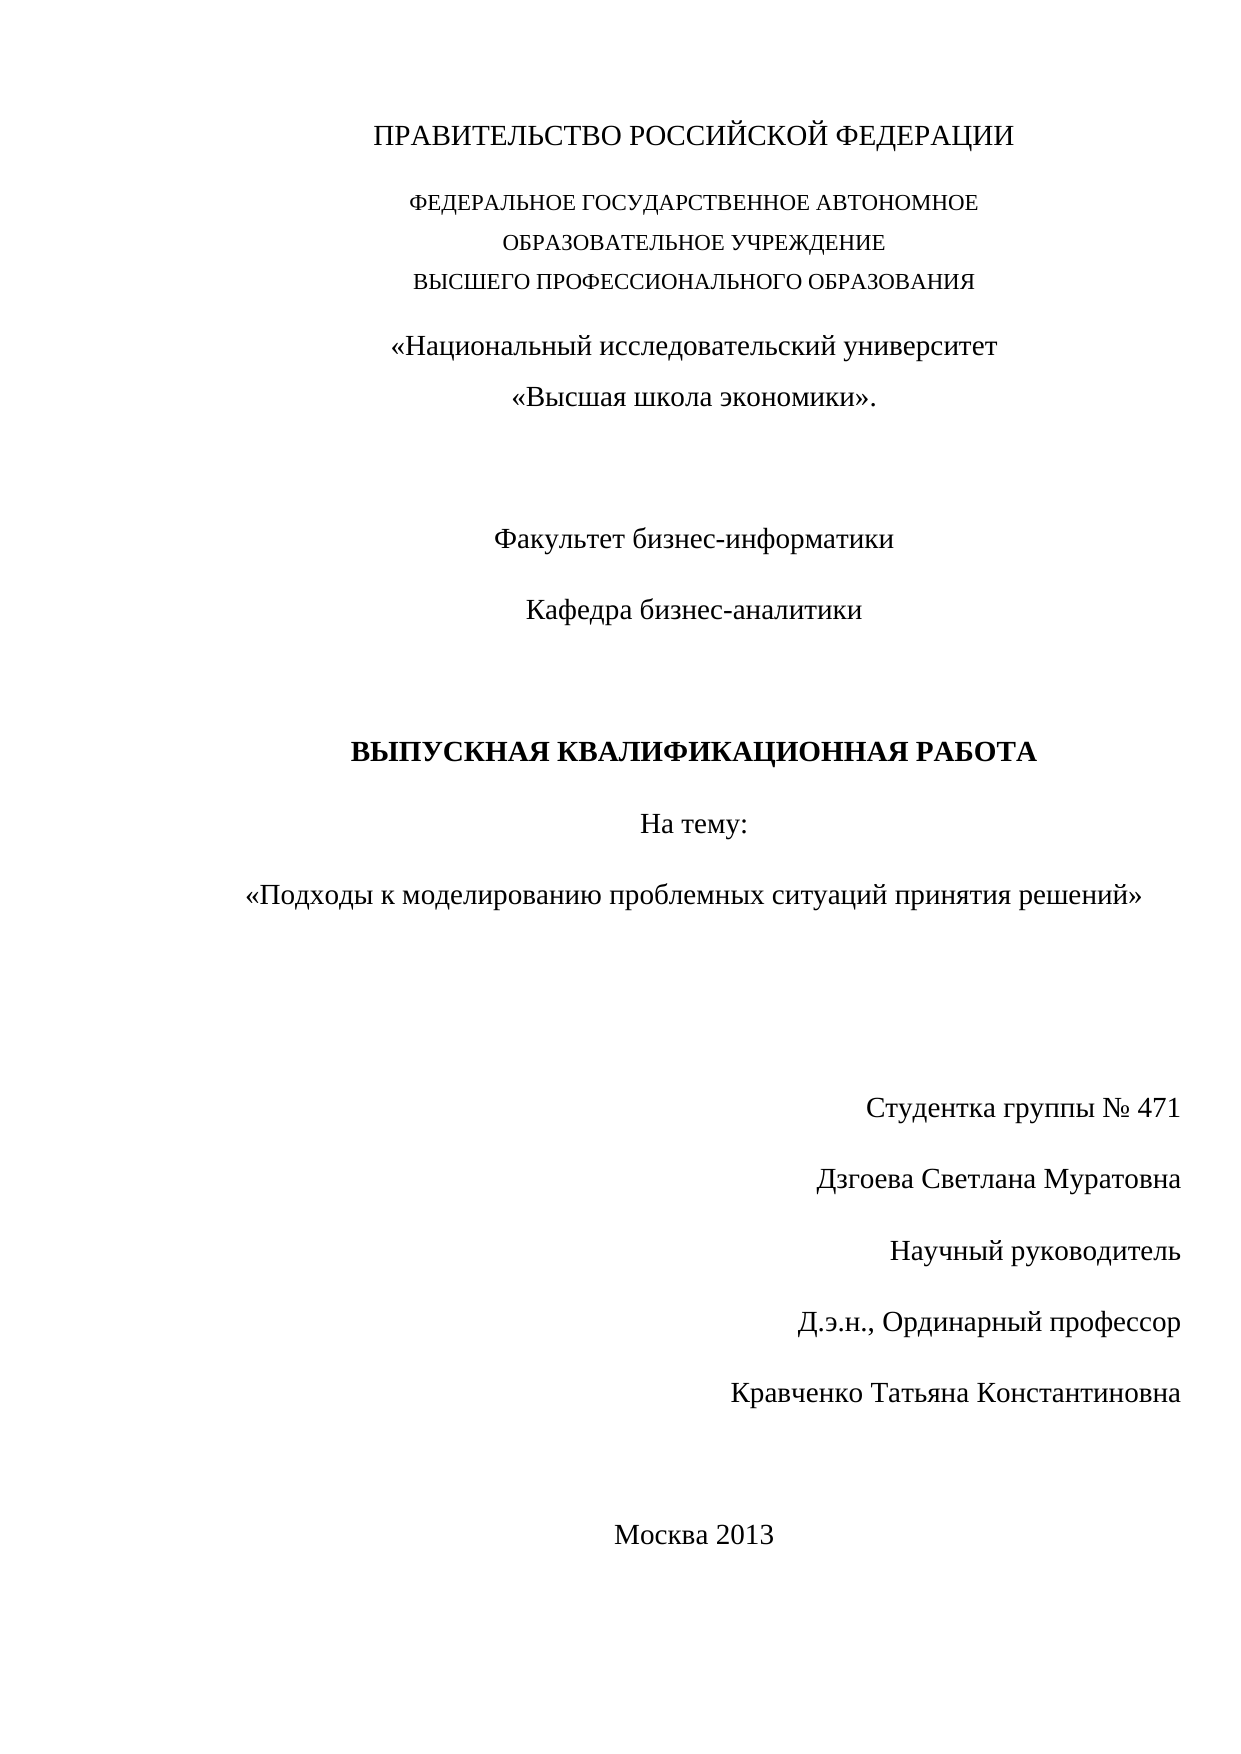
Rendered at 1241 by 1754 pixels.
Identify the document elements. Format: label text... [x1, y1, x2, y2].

text Кафедра бизнес-аналитики [207, 592, 1181, 626]
text Кравченко Татьяна Константиновна [207, 1375, 1181, 1408]
text Москва 2013 [207, 1517, 1181, 1551]
text «Подходы к моделированию проблемных ситуаций принятия решений» [207, 877, 1181, 910]
text ВЫПУСКНАЯ КВАЛИФИКАЦИОННАЯ РАБОТА [207, 734, 1181, 768]
text Студентка группы № 471 [207, 1090, 1181, 1124]
text ФЕДЕРАЛЬНОЕ ГОСУДАРСТВЕННОЕ АВТОНОМНОЕ ОБРАЗОВАТЕЛЬНОЕ УЧРЕЖДЕНИЕ ВЫСШЕГО ПРОФЕССИОНАЛЬНОГО ОБРАЗОВАНИЯ [207, 189, 1181, 294]
text На тему: [207, 806, 1181, 839]
text Д.э.н., Ординарный профессор [207, 1304, 1181, 1337]
text Факультет бизнес-информатики [207, 521, 1181, 555]
text ПРАВИТЕЛЬСТВО РОССИЙСКОЙ ФЕДЕРАЦИИ [207, 118, 1181, 152]
text Дзгоева Светлана Муратовна [207, 1161, 1181, 1195]
text «Национальный исследовательский университет «Высшая школа экономики». [207, 328, 1181, 412]
text Научный руководитель [207, 1233, 1181, 1266]
